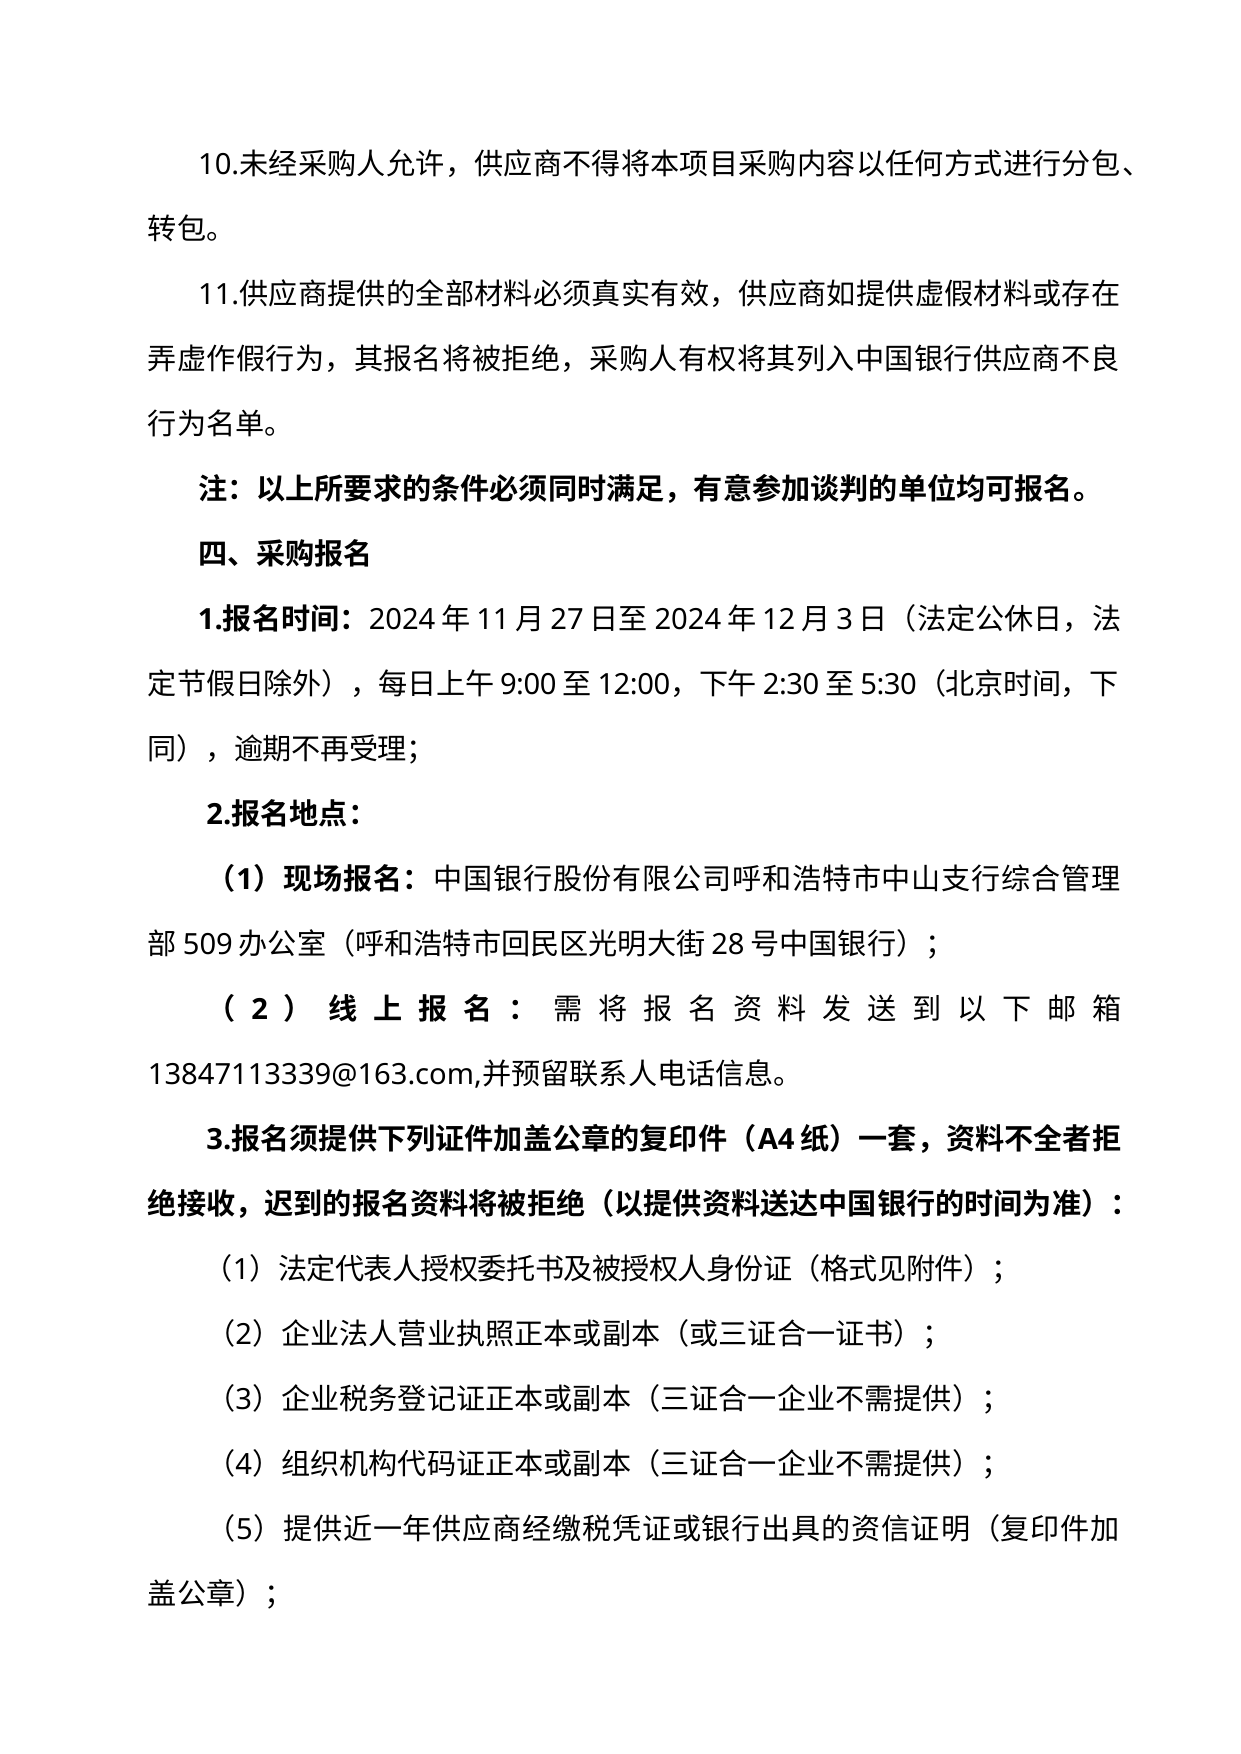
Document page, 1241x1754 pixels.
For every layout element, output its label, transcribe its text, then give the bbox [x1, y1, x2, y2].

text 10.未经采购人允许，供应商不得将本项目采购内容以任何方式进行分包、转包。 [148, 129, 1122, 259]
text （4）组织机构代码证正本或副本（三证合一企业不需提供）； [148, 1429, 1122, 1494]
text 注：以上所要求的条件必须同时满足，有意参加谈判的单位均可报名。 [148, 454, 1122, 519]
text 3.报名须提供下列证件加盖公章的复印件（A4纸）一套，资料不全者拒绝接收，迟到的报名资料将被拒绝（以提供资料送达中国银行的时间为准）： [148, 1104, 1122, 1234]
text （3）企业税务登记证正本或副本（三证合一企业不需提供）； [148, 1364, 1122, 1429]
text （2）企业法人营业执照正本或副本（或三证合一证书）； [148, 1299, 1122, 1364]
text 四、采购报名 [148, 519, 1122, 584]
text 11.供应商提供的全部材料必须真实有效，供应商如提供虚假材料或存在弄虚作假行为，其报名将被拒绝，采购人有权将其列入中国银行供应商不良行为名单。 [148, 259, 1122, 454]
text （2）线上报名：需将报名资料发送到以下邮箱13847113339@163.com,并预留联系人电话信息。 [148, 974, 1122, 1104]
text （5）提供近一年供应商经缴税凭证或银行出具的资信证明（复印件加盖公章）； [148, 1494, 1122, 1624]
text 1.报名时间：2024年11月27日至 2024年12月3日（法定公休日，法定节假日除外），每日上午9:00至12:00，下午2:30至5:30（北京时间，下同），逾期不再受理； [148, 584, 1122, 779]
text 2.报名地点： [148, 779, 1122, 844]
text （1）法定代表人授权委托书及被授权人身份证（格式见附件）； [148, 1234, 1122, 1299]
text （1）现场报名：中国银行股份有限公司呼和浩特市中山支行综合管理部509办公室（呼和浩特市回民区光明大街28号中国银行）； [148, 844, 1122, 974]
